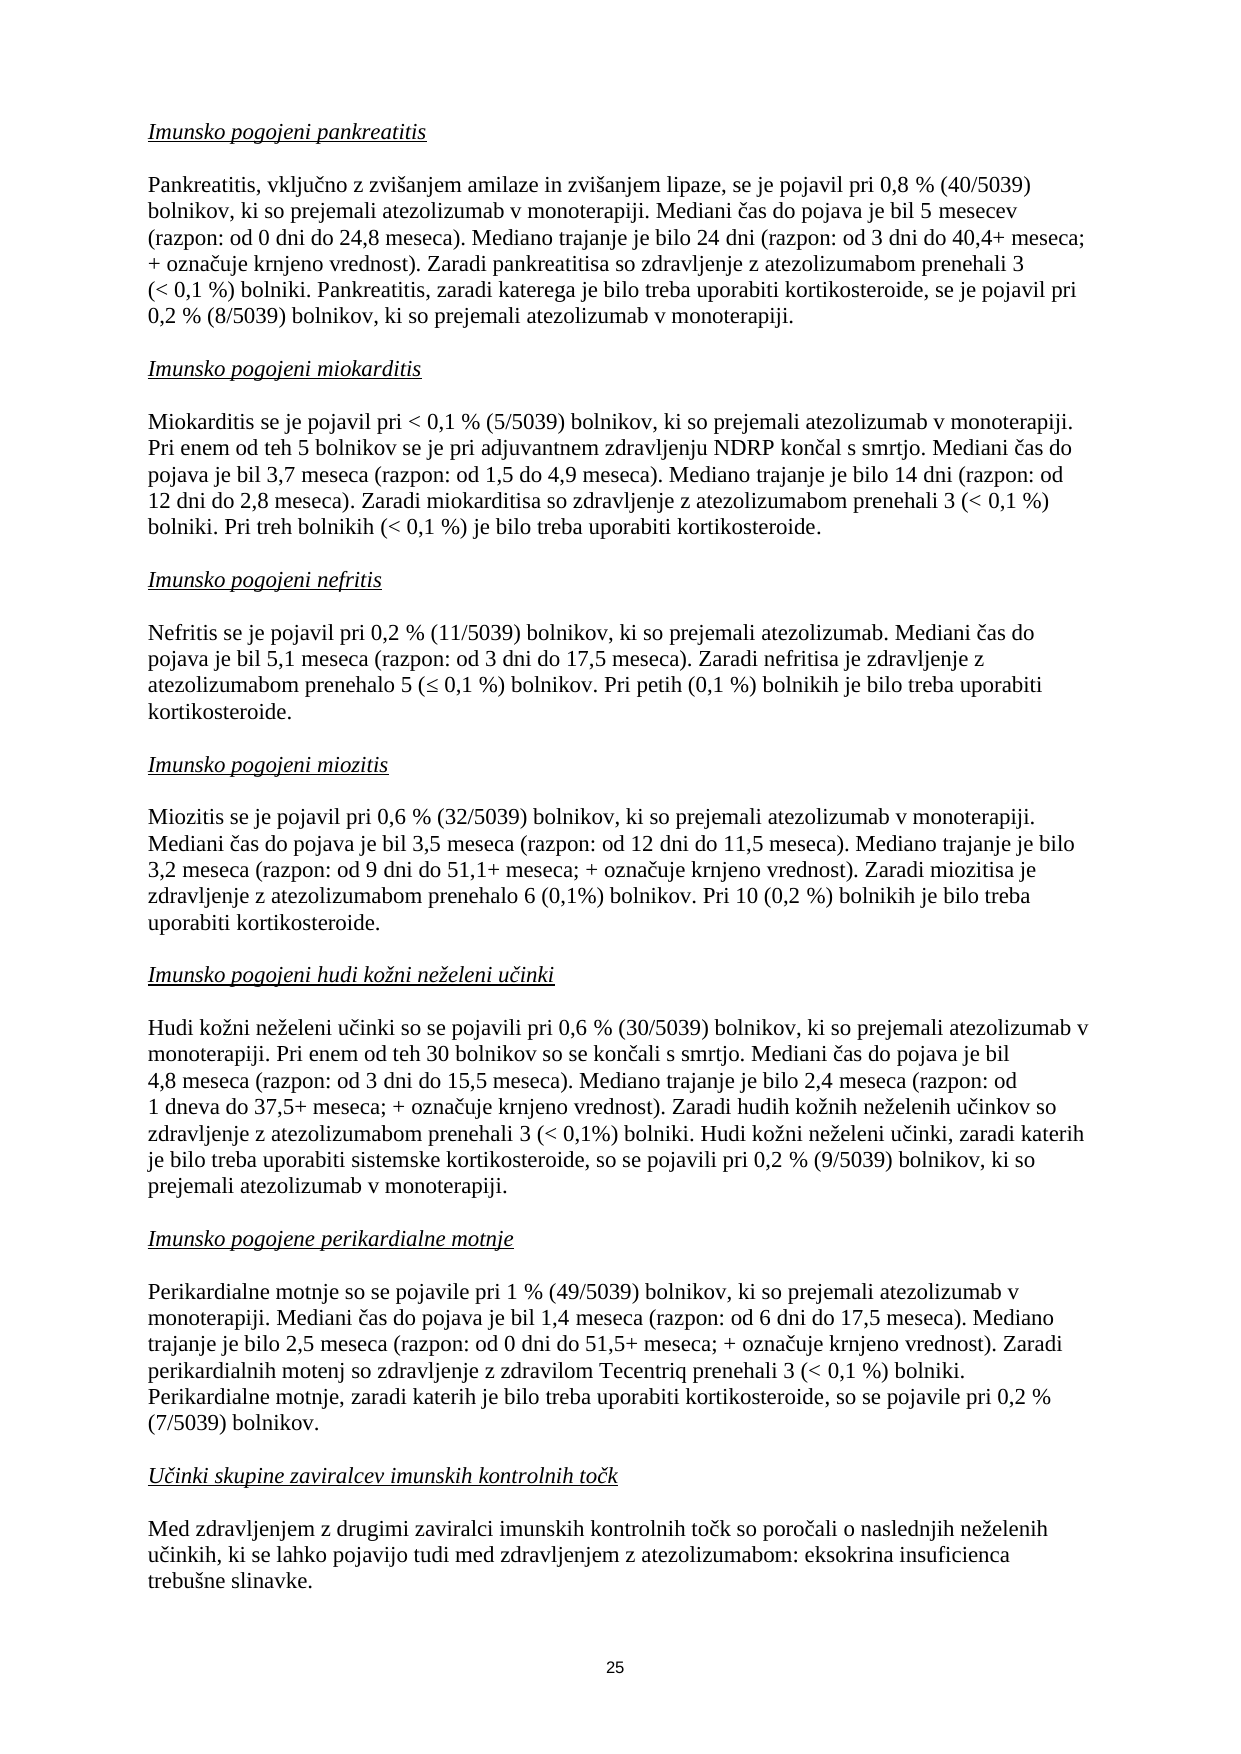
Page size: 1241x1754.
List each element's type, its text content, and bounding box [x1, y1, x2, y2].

text Učinki skupine zaviralcev imunskih kontrolnih točk [148, 1462, 1092, 1488]
text Nefritis se je pojavil pri 0,2 % (11/5039) bolnikov, ki so prejemali atezolizumab. Mediani čas do pojava je bil 5,1 meseca (razpon: od 3 dni do 17,5 meseca). Zaradi nefritisa je zdravljenje z atezolizumabom prenehalo 5 (≤ 0,1 %) bolnikov. Pri petih (0,1 %) bolnikih je bilo treba uporabiti kortikosteroide. [148, 619, 1092, 724]
text Hudi kožni neželeni učinki so se pojavili pri 0,6 % (30/5039) bolnikov, ki so prejemali atezolizumab v monoterapiji. Pri enem od teh 30 bolnikov so se končali s smrtjo. Mediani čas do pojava je bil 4,8 meseca (razpon: od 3 dni do 15,5 meseca). Mediano trajanje je bilo 2,4 meseca (razpon: od 1 dneva do 37,5+ meseca; + označuje krnjeno vrednost). Zaradi hudih kožnih neželenih učinkov so zdravljenje z atezolizumabom prenehali 3 (< 0,1%) bolniki. Hudi kožni neželeni učinki, zaradi katerih je bilo treba uporabiti sistemske kortikosteroide, so se pojavili pri 0,2 % (9/5039) bolnikov, ki so prejemali atezolizumab v monoterapiji. [148, 1014, 1092, 1199]
text Miokarditis se je pojavil pri < 0,1 % (5/5039) bolnikov, ki so prejemali atezolizumab v monoterapiji. Pri enem od teh 5 bolnikov se je pri adjuvantnem zdravljenju NDRP končal s smrtjo. Mediani čas do pojava je bil 3,7 meseca (razpon: od 1,5 do 4,9 meseca). Mediano trajanje je bilo 14 dni (razpon: od 12 dni do 2,8 meseca). Zaradi miokarditisa so zdravljenje z atezolizumabom prenehali 3 (< 0,1 %) bolniki. Pri treh bolnikih (< 0,1 %) je bilo treba uporabiti kortikosteroide. [148, 408, 1092, 540]
text Pankreatitis, vključno z zvišanjem amilaze in zvišanjem lipaze, se je pojavil pri 0,8 % (40/5039) bolnikov, ki so prejemali atezolizumab v monoterapiji. Mediani čas do pojava je bil 5 mesecev (razpon: od 0 dni do 24,8 meseca). Mediano trajanje je bilo 24 dni (razpon: od 3 dni do 40,4+ meseca; + označuje krnjeno vrednost). Zaradi pankreatitisa so zdravljenje z atezolizumabom prenehali 3 (< 0,1 %) bolniki. Pankreatitis, zaradi katerega je bilo treba uporabiti kortikosteroide, se je pojavil pri 0,2 % (8/5039) bolnikov, ki so prejemali atezolizumab v monoterapiji. [148, 171, 1092, 329]
text Imunsko pogojeni pankreatitis [148, 118, 1092, 144]
text Perikardialne motnje so se pojavile pri 1 % (49/5039) bolnikov, ki so prejemali atezolizumab v monoterapiji. Mediani čas do pojava je bil 1,4 meseca (razpon: od 6 dni do 17,5 meseca). Mediano trajanje je bilo 2,5 meseca (razpon: od 0 dni do 51,5+ meseca; + označuje krnjeno vrednost). Zaradi perikardialnih motenj so zdravljenje z zdravilom Tecentriq prenehali 3 (< 0,1 %) bolniki. Perikardialne motnje, zaradi katerih je bilo treba uporabiti kortikosteroide, so se pojavile pri 0,2 % (7/5039) bolnikov. [148, 1278, 1092, 1436]
text Imunsko pogojene perikardialne motnje [148, 1225, 1092, 1251]
text Imunsko pogojeni miozitis [148, 751, 1092, 777]
text Imunsko pogojeni nefritis [148, 566, 1092, 592]
text Med zdravljenjem z drugimi zaviralci imunskih kontrolnih točk so poročali o naslednjih neželenih učinkih, ki se lahko pojavijo tudi med zdravljenjem z atezolizumabom: eksokrina insuficienca trebušne slinavke. [148, 1515, 1092, 1594]
text Miozitis se je pojavil pri 0,6 % (32/5039) bolnikov, ki so prejemali atezolizumab v monoterapiji. Mediani čas do pojava je bil 3,5 meseca (razpon: od 12 dni do 11,5 meseca). Mediano trajanje je bilo 3,2 meseca (razpon: od 9 dni do 51,1+ meseca; + označuje krnjeno vrednost). Zaradi miozitisa je zdravljenje z atezolizumabom prenehalo 6 (0,1%) bolnikov. Pri 10 (0,2 %) bolnikih je bilo treba uporabiti kortikosteroide. [148, 803, 1092, 935]
text Imunsko pogojeni miokarditis [148, 355, 1092, 382]
text Imunsko pogojeni hudi kožni neželeni učinki [148, 961, 1092, 988]
